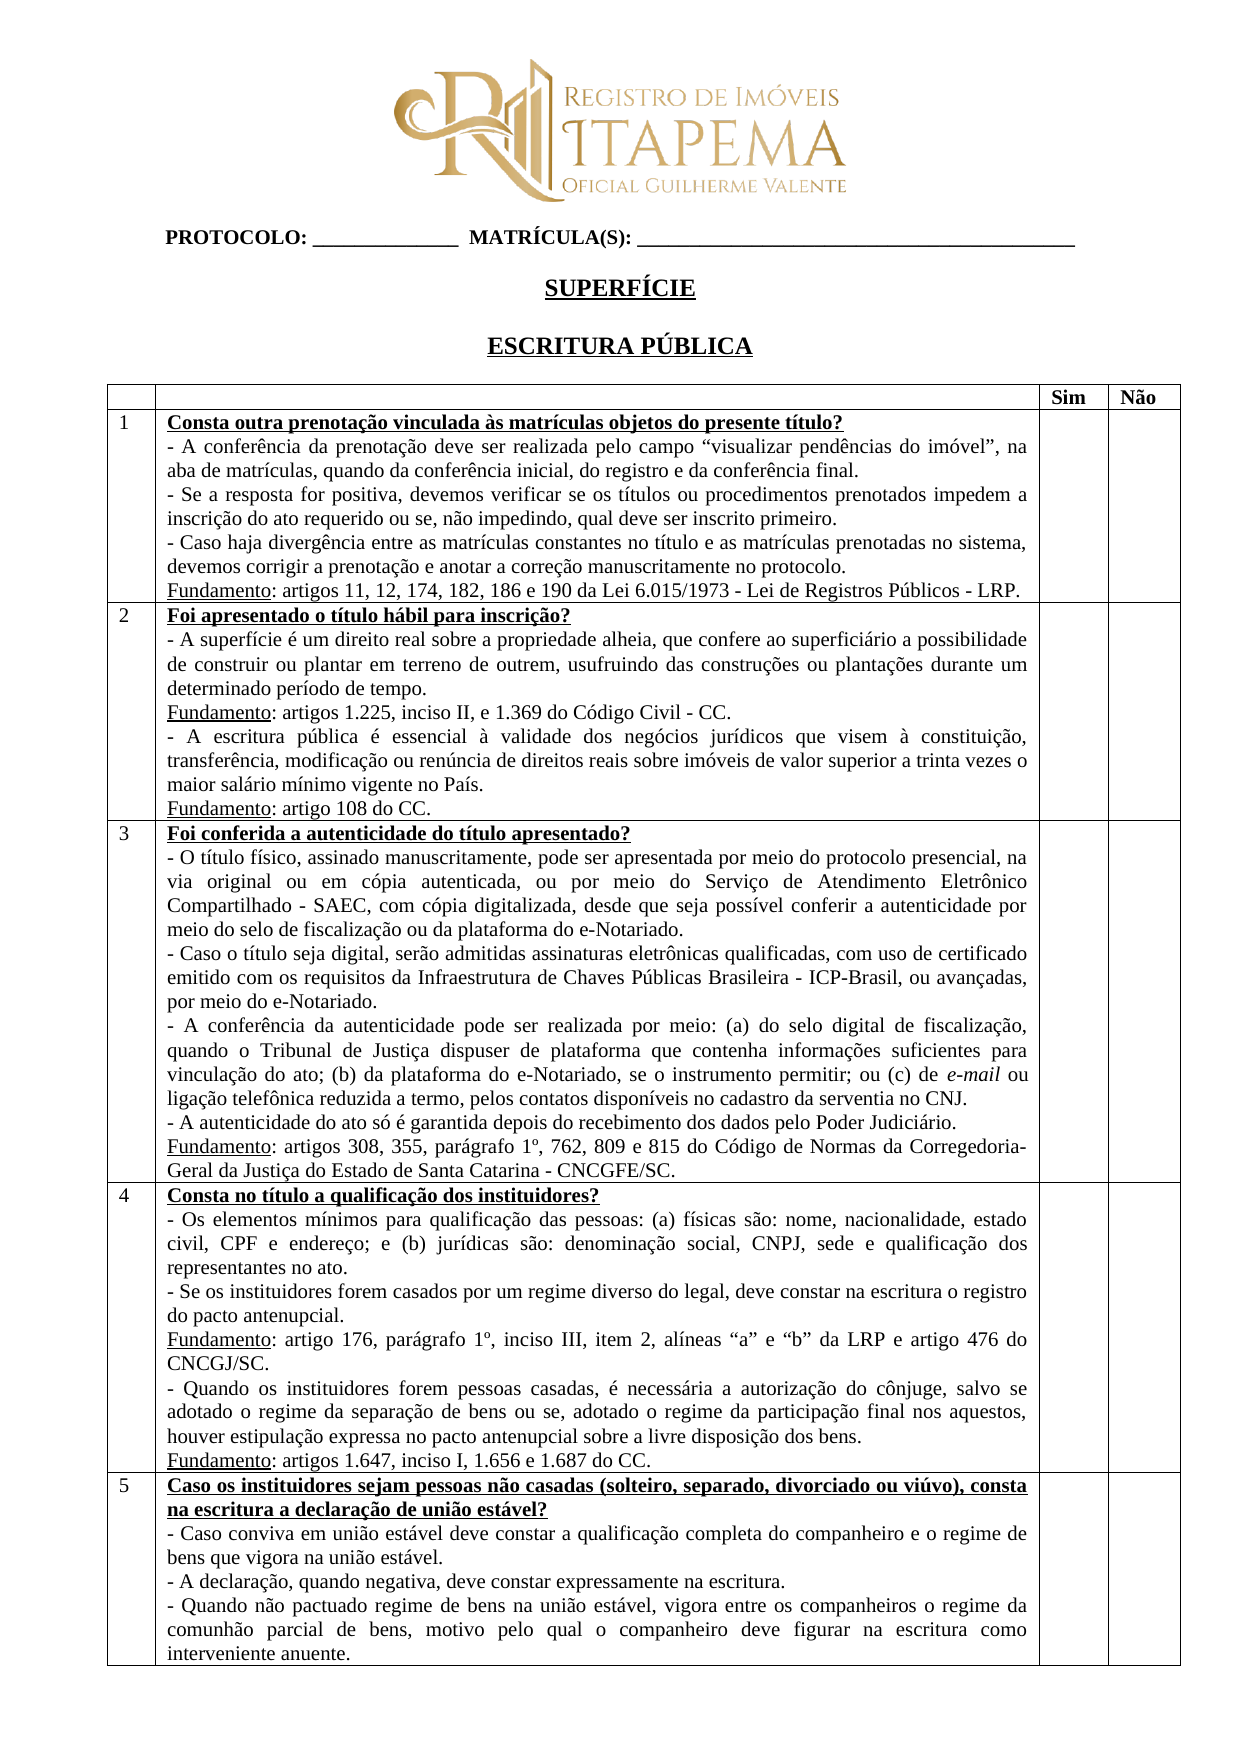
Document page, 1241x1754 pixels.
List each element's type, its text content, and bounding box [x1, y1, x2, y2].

table_cell Foi conferida a autenticidade do título apresentado? - O título físico, assinado manuscritamente, pode ser apresentada por meio do protocolo presencial, na via original ou em cópia autenticada, ou por meio do Serviço de Atendimento Eletrônico Compartilhado - SAEC, com cópia digitalizada, desde que seja possível conferir a autenticidade por meio do selo de fiscalização ou da plataforma do e-Notariado. - Caso o título seja digital, serão admitidas assinaturas eletrônicas qualificadas, com uso de certificado emitido com os requisitos da Infraestrutura de Chaves Públicas Brasileira - ICP-Brasil, ou avançadas, por meio do e-Notariado. - A conferência da autenticidade pode ser realizada por meio: (a) do selo digital de fiscalização, quando o Tribunal de Justiça dispuser de plataforma que contenha informações suficientes para vinculação do ato; (b) da plataforma do e-Notariado, se o instrumento permitir; ou (c) de e-mail ou ligação telefônica reduzida a termo, pelos contatos disponíveis no cadastro da serventia no CNJ. - A autenticidade do ato só é garantida depois do recebimento dos dados pelo Poder Judiciário. Fundamento: artigos 308, 355, parágrafo 1º, 762, 809 e 815 do Código de Normas da Corregedoria-Geral da Justiça do Estado de Santa Catarina - CNCGFE/SC. [156, 821, 1039, 1182]
table_cell 3 [108, 821, 155, 1182]
text ESCRITURA PÚBLICA [118, 331, 1122, 359]
table_cell 5 [108, 1473, 155, 1665]
table_cell Consta no título a qualificação dos instituidores? - Os elementos mínimos para qualificação das pessoas: (a) físicas são: nome, nacionalidade, estado civil, CPF e endereço; e (b) jurídicas são: denominação social, CNPJ, sede e qualificação dos representantes no ato. - Se os instituidores forem casados por um regime diverso do legal, deve constar na escritura o registro do pacto antenupcial. Fundamento: artigo 176, parágrafo 1º, inciso III, item 2, alíneas “a” e “b” da LRP e artigo 476 do CNCGJ/SC. - Quando os instituidores forem pessoas casadas, é necessária a autorização do cônjuge, salvo se adotado o regime da separação de bens ou se, adotado o regime da participação final nos aquestos, houver estipulação expressa no pacto antenupcial sobre a livre disposição dos bens. Fundamento: artigos 1.647, inciso I, 1.656 e 1.687 do CC. [156, 1183, 1039, 1472]
table_cell [1040, 821, 1108, 1182]
table_cell [1040, 410, 1108, 602]
table_cell 1 [108, 410, 155, 602]
table_cell Consta outra prenotação vinculada às matrículas objetos do presente título? - A conferência da prenotação deve ser realizada pelo campo “visualizar pendências do imóvel”, na aba de matrículas, quando da conferência inicial, do registro e da conferência final. - Se a resposta for positiva, devemos verificar se os títulos ou procedimentos prenotados impedem a inscrição do ato requerido ou se, não impedindo, qual deve ser inscrito primeiro. - Caso haja divergência entre as matrículas constantes no título e as matrículas prenotadas no sistema, devemos corrigir a prenotação e anotar a correção manuscritamente no protocolo. Fundamento: artigos 11, 12, 174, 182, 186 e 190 da Lei 6.015/1973 - Lei de Registros Públicos - LRP. [156, 410, 1039, 602]
table_cell [1040, 1183, 1108, 1472]
table_cell 4 [108, 1183, 155, 1472]
text SUPERFÍCIE [118, 273, 1122, 302]
table_header Sim [1040, 385, 1108, 409]
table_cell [156, 1473, 1039, 1665]
table_header Não [1109, 385, 1180, 409]
table_cell [1040, 1473, 1108, 1665]
table_header [156, 385, 1039, 409]
table_cell [1109, 603, 1180, 820]
text PROTOCOLO: ______________ MATRÍCULA(S): __________________________________________ [118, 225, 1122, 249]
table_cell Foi apresentado o título hábil para inscrição? - A superfície é um direito real sobre a propriedade alheia, que confere ao superficiário a possibilidade de construir ou plantar em terreno de outrem, usufruindo das construções ou plantações durante um determinado período de tempo. Fundamento: artigos 1.225, inciso II, e 1.369 do Código Civil - CC. - A escritura pública é essencial à validade dos negócios jurídicos que visem à constituição, transferência, modificação ou renúncia de direitos reais sobre imóveis de valor superior a trinta vezes o maior salário mínimo vigente no País. Fundamento: artigo 108 do CC. [156, 603, 1039, 820]
table_cell 2 [108, 603, 155, 820]
table_cell [1040, 603, 1108, 820]
table_cell [1109, 410, 1180, 602]
table_cell [1109, 1183, 1180, 1472]
picture [394, 59, 847, 202]
table_cell [1109, 821, 1180, 1182]
table_cell [1109, 1473, 1180, 1665]
table_header [108, 385, 155, 409]
